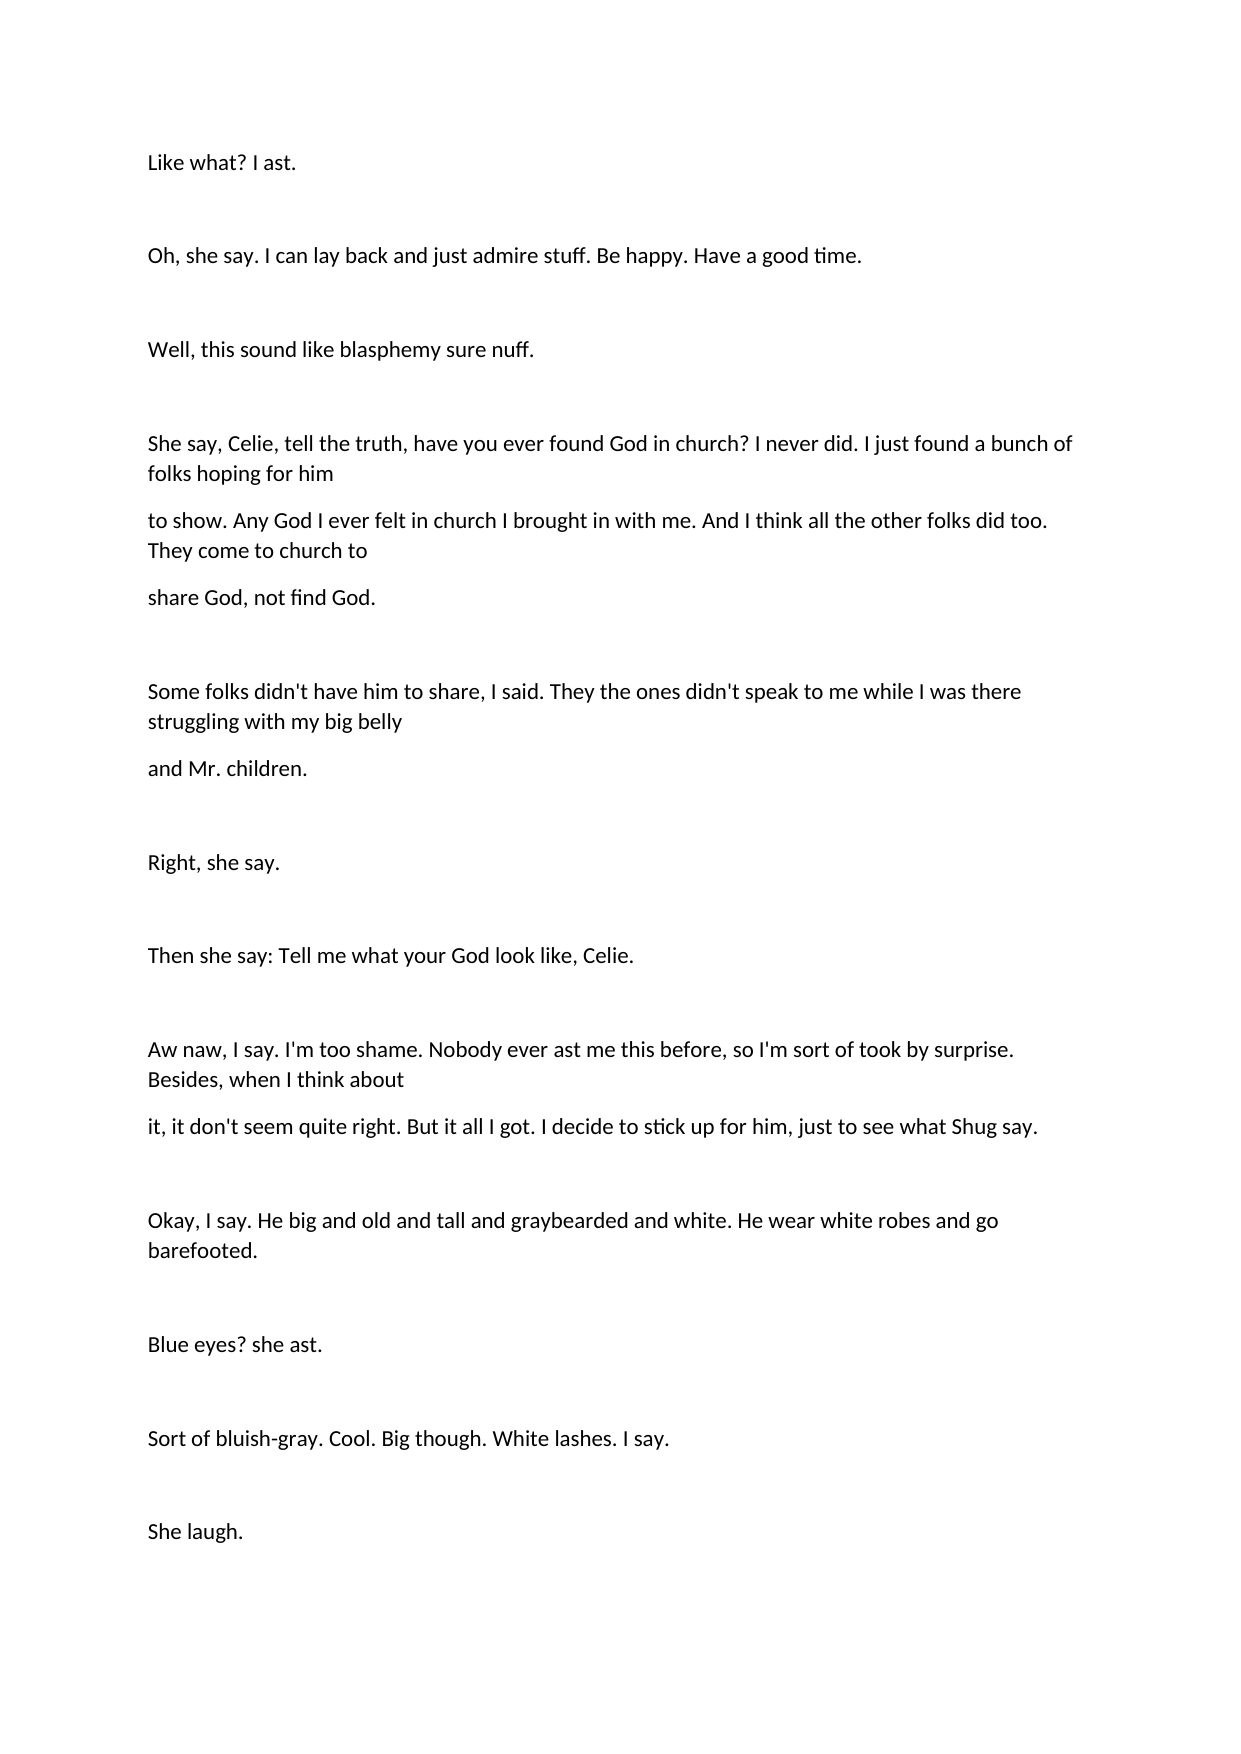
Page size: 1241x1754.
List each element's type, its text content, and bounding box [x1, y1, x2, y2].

text it, it don't seem quite right. But it all I got. I decide to stick up for him, just to see what Shug say. [148, 1112, 1093, 1140]
text Aw naw, I say. I'm too shame. Nobody ever ast me this before, so I'm sort of took by surprise. Besides, when I think about [148, 1035, 1093, 1093]
text She say, Celie, tell the truth, have you ever found God in church? I never did. I just found a bunch of folks hoping for him [148, 429, 1093, 487]
text to show. Any God I ever felt in church I brought in with me. And I think all the other folks did too. They come to church to [148, 506, 1093, 564]
text Blue eyes? she ast. [148, 1330, 1093, 1358]
text Then she say: Tell me what your God look like, Celie. [148, 941, 1093, 969]
text Some folks didn't have him to share, I said. They the ones didn't speak to me while I was there struggling with my big belly [148, 677, 1093, 735]
text Like what? I ast. [148, 148, 1093, 176]
text Sort of bluish-gray. Cool. Big though. White lashes. I say. [148, 1424, 1093, 1452]
text Well, this sound like blasphemy sure nuff. [148, 335, 1093, 363]
text Okay, I say. He big and old and tall and graybearded and white. He wear white robes and go barefooted. [148, 1206, 1093, 1264]
text share God, not find God. [148, 583, 1093, 611]
text Oh, she say. I can lay back and just admire stuff. Be happy. Have a good time. [148, 241, 1093, 269]
text and Mr. children. [148, 754, 1093, 782]
text She laugh. [148, 1517, 1093, 1545]
text Right, she say. [148, 848, 1093, 876]
